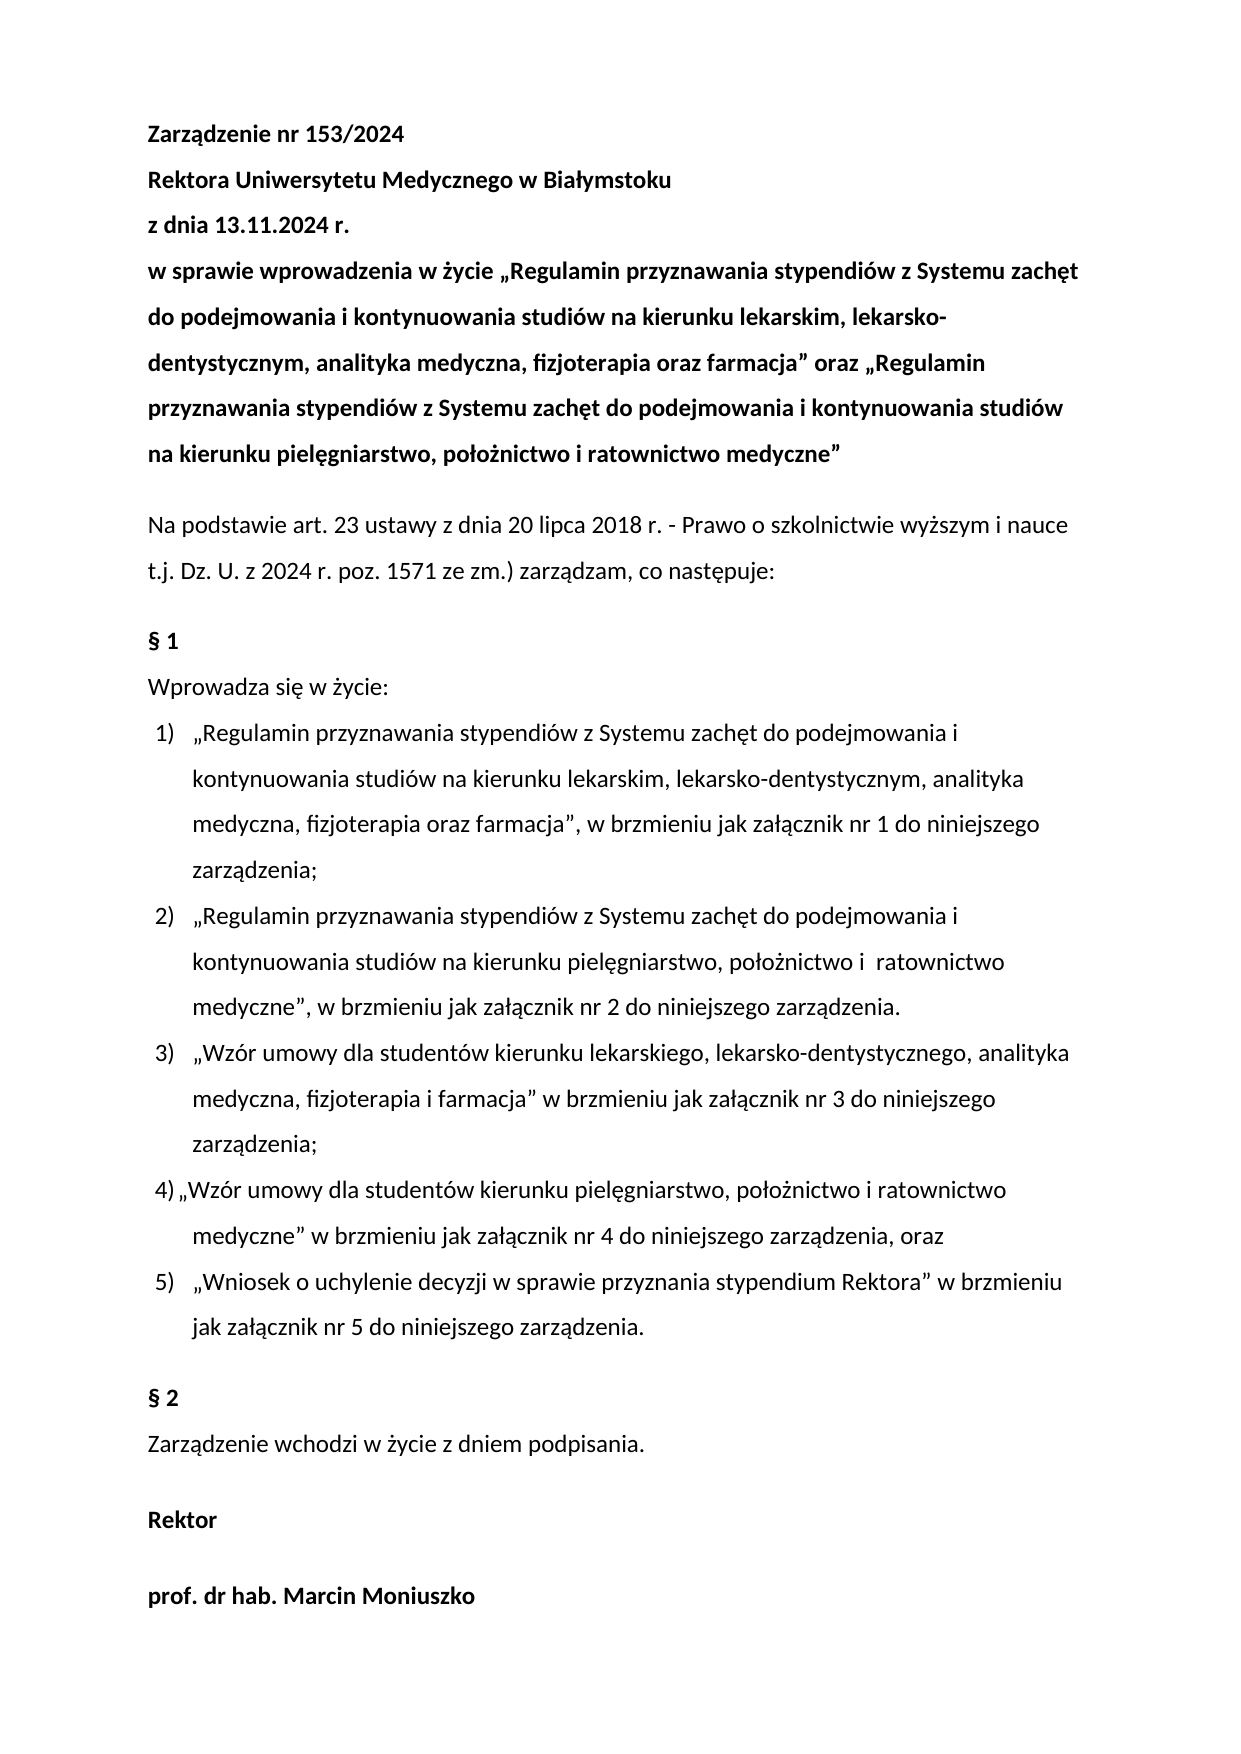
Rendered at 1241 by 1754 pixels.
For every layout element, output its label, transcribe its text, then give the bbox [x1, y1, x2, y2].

title Zarządzenie nr 153/2024 [148, 118, 1093, 149]
text Wprowadza się w życie: [148, 671, 1093, 702]
subtitle § 1 [148, 626, 1093, 656]
list „Regulamin przyznawania stypendiów z Systemu zachęt do podejmowania i kontynuowania studiów na kierunku pielęgniarstwo, położnictwo i ratownictwo medyczne”, w brzmieniu jak załącznik nr 2 do niniejszego zarządzenia. [154, 900, 1093, 1022]
title Rektora Uniwersytetu Medycznego w Białymstoku [148, 164, 1093, 194]
text Zarządzenie wchodzi w życie z dniem podpisania. [148, 1428, 1093, 1458]
list „Wzór umowy dla studentów kierunku pielęgniarstwo, położnictwo i ratownictwo medyczne” w brzmieniu jak załącznik nr 4 do niniejszego zarządzenia, oraz [154, 1174, 1093, 1251]
text Rektor [148, 1504, 1093, 1535]
list „Regulamin przyznawania stypendiów z Systemu zachęt do podejmowania i kontynuowania studiów na kierunku lekarskim, lekarsko-dentystycznym, analityka medyczna, fizjoterapia oraz farmacja”, w brzmieniu jak załącznik nr 1 do niniejszego zarządzenia; [154, 717, 1093, 885]
title z dnia 13.11.2024 r. [148, 210, 1093, 240]
subtitle § 2 [148, 1382, 1093, 1413]
text prof. dr hab. Marcin Moniuszko [148, 1580, 1093, 1611]
list „Wzór umowy dla studentów kierunku lekarskiego, lekarsko-dentystycznego, analityka medyczna, fizjoterapia i farmacja” w brzmieniu jak załącznik nr 3 do niniejszego zarządzenia; [154, 1037, 1093, 1159]
title w sprawie wprowadzenia w życie „Regulamin przyznawania stypendiów z Systemu zachęt do podejmowania i kontynuowania studiów na kierunku lekarskim, lekarsko-dentystycznym, analityka medyczna, fizjoterapia oraz farmacja” oraz „Regulamin przyznawania stypendiów z Systemu zachęt do podejmowania i kontynuowania studiów na kierunku pielęgniarstwo, położnictwo i ratownictwo medyczne” [148, 255, 1093, 469]
list „Wniosek o uchylenie decyzji w sprawie przyznania stypendium Rektora” w brzmieniu jak załącznik nr 5 do niniejszego zarządzenia. [154, 1266, 1093, 1342]
text Na podstawie art. 23 ustawy z dnia 20 lipca 2018 r. - Prawo o szkolnictwie wyższym i nauce t.j. Dz. U. z 2024 r. poz. 1571 ze zm.) zarządzam, co następuje: [148, 509, 1093, 585]
